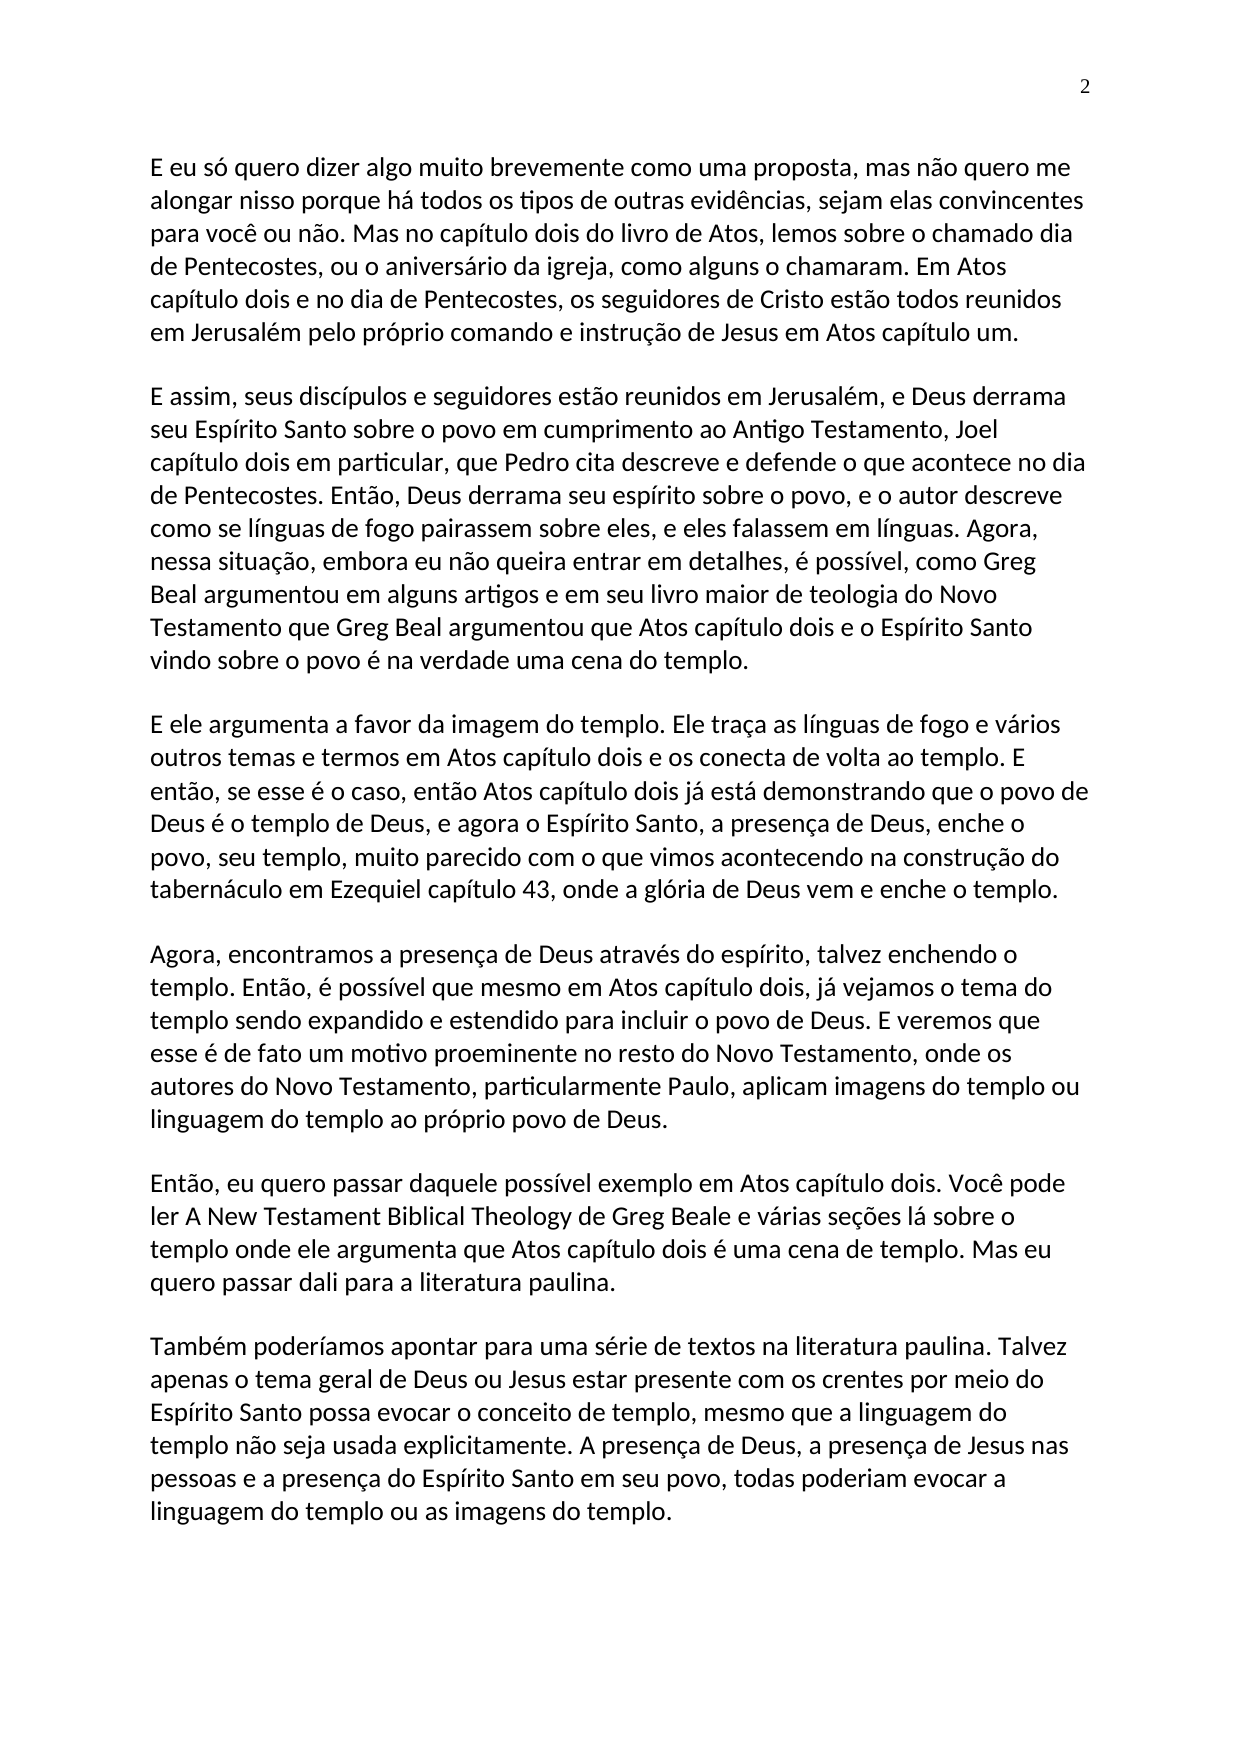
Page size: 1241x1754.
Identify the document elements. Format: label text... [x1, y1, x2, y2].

text Agora, encontramos a presença de Deus através do espírito, talvez enchendo o templo. Então, é possível que mesmo em Atos capítulo dois, já vejamos o tema do templo sendo expandido e estendido para incluir o povo de Deus. E veremos que esse é de fato um motivo proeminente no resto do Novo Testamento, onde os autores do Novo Testamento, particularmente Paulo, aplicam imagens do templo ou linguagem do templo ao próprio povo de Deus. [150, 937, 1090, 1135]
text Então, eu quero passar daquele possível exemplo em Atos capítulo dois. Você pode ler A New Testament Biblical Theology de Greg Beale e várias seções lá sobre o templo onde ele argumenta que Atos capítulo dois é uma cena de templo. Mas eu quero passar dali para a literatura paulina. [150, 1166, 1090, 1298]
text E eu só quero dizer algo muito brevemente como uma proposta, mas não quero me alongar nisso porque há todos os tipos de outras evidências, sejam elas convincentes para você ou não. Mas no capítulo dois do livro de Atos, lemos sobre o chamado dia de Pentecostes, ou o aniversário da igreja, como alguns o chamaram. Em Atos capítulo dois e no dia de Pentecostes, os seguidores de Cristo estão todos reunidos em Jerusalém pelo próprio comando e instrução de Jesus em Atos capítulo um. [150, 150, 1090, 348]
text E ele argumenta a favor da imagem do templo. Ele traça as línguas de fogo e vários outros temas e termos em Atos capítulo dois e os conecta de volta ao templo. E então, se esse é o caso, então Atos capítulo dois já está demonstrando que o povo de Deus é o templo de Deus, e agora o Espírito Santo, a presença de Deus, enche o povo, seu templo, muito parecido com o que vimos acontecendo na construção do tabernáculo em Ezequiel capítulo 43, onde a glória de Deus vem e enche o templo. [150, 708, 1090, 906]
text E assim, seus discípulos e seguidores estão reunidos em Jerusalém, e Deus derrama seu Espírito Santo sobre o povo em cumprimento ao Antigo Testamento, Joel capítulo dois em particular, que Pedro cita descreve e defende o que acontece no dia de Pentecostes. Então, Deus derrama seu espírito sobre o povo, e o autor descreve como se línguas de fogo pairassem sobre eles, e eles falassem em línguas. Agora, nessa situação, embora eu não queira entrar em detalhes, é possível, como Greg Beal argumentou em alguns artigos e em seu livro maior de teologia do Novo Testamento que Greg Beal argumentou que Atos capítulo dois e o Espírito Santo vindo sobre o povo é na verdade uma cena do templo. [150, 379, 1090, 676]
text Também poderíamos apontar para uma série de textos na literatura paulina. Talvez apenas o tema geral de Deus ou Jesus estar presente com os crentes por meio do Espírito Santo possa evocar o conceito de templo, mesmo que a linguagem do templo não seja usada explicitamente. A presença de Deus, a presença de Jesus nas pessoas e a presença do Espírito Santo em seu povo, todas poderiam evocar a linguagem do templo ou as imagens do templo. [150, 1329, 1090, 1527]
